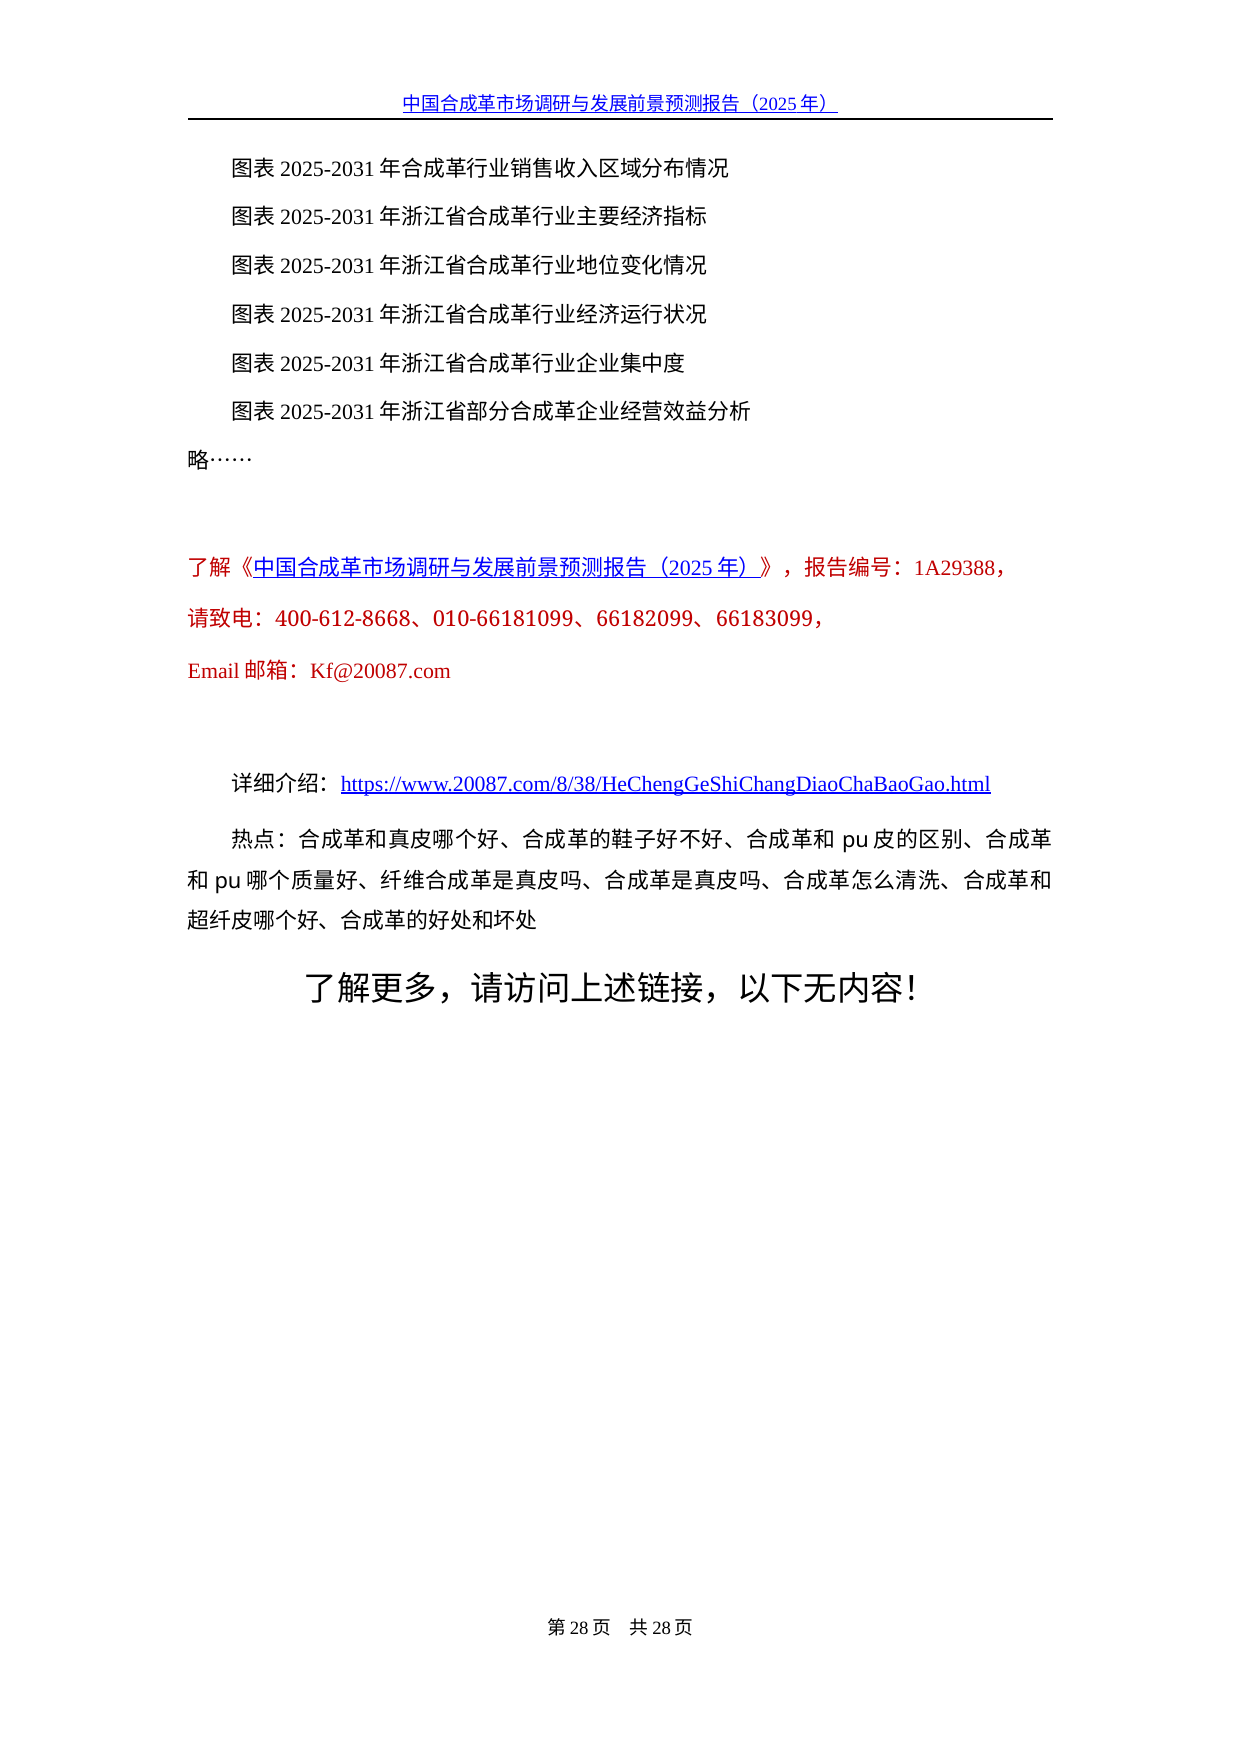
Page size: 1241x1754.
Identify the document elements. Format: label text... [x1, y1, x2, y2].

text Email邮箱：Kf@20087.com [187, 652, 1053, 685]
text 了解《中国合成革市场调研与发展前景预测报告（2025年）》，报告编号：1A29388， [187, 549, 1053, 582]
text 热点：合成革和真皮哪个好、合成革的鞋子好不好、合成革和pu皮的区别、合成革和pu哪个质量好、纤维合成革是真皮吗、合成革是真皮吗、合成革怎么清洗、合成革和超纤皮哪个好、合成革的好处和坏处 [187, 822, 1053, 936]
title 了解更多，请访问上述链接，以下无内容！ [187, 953, 1053, 1018]
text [187, 150, 1053, 475]
text 详细介绍：https://www.20087.com/8/38/HeChengGeShiChangDiaoChaBaoGao.html [187, 765, 1053, 798]
text 请致电：400-612-8668、010-66181099、66182099、66183099， [187, 601, 1053, 633]
